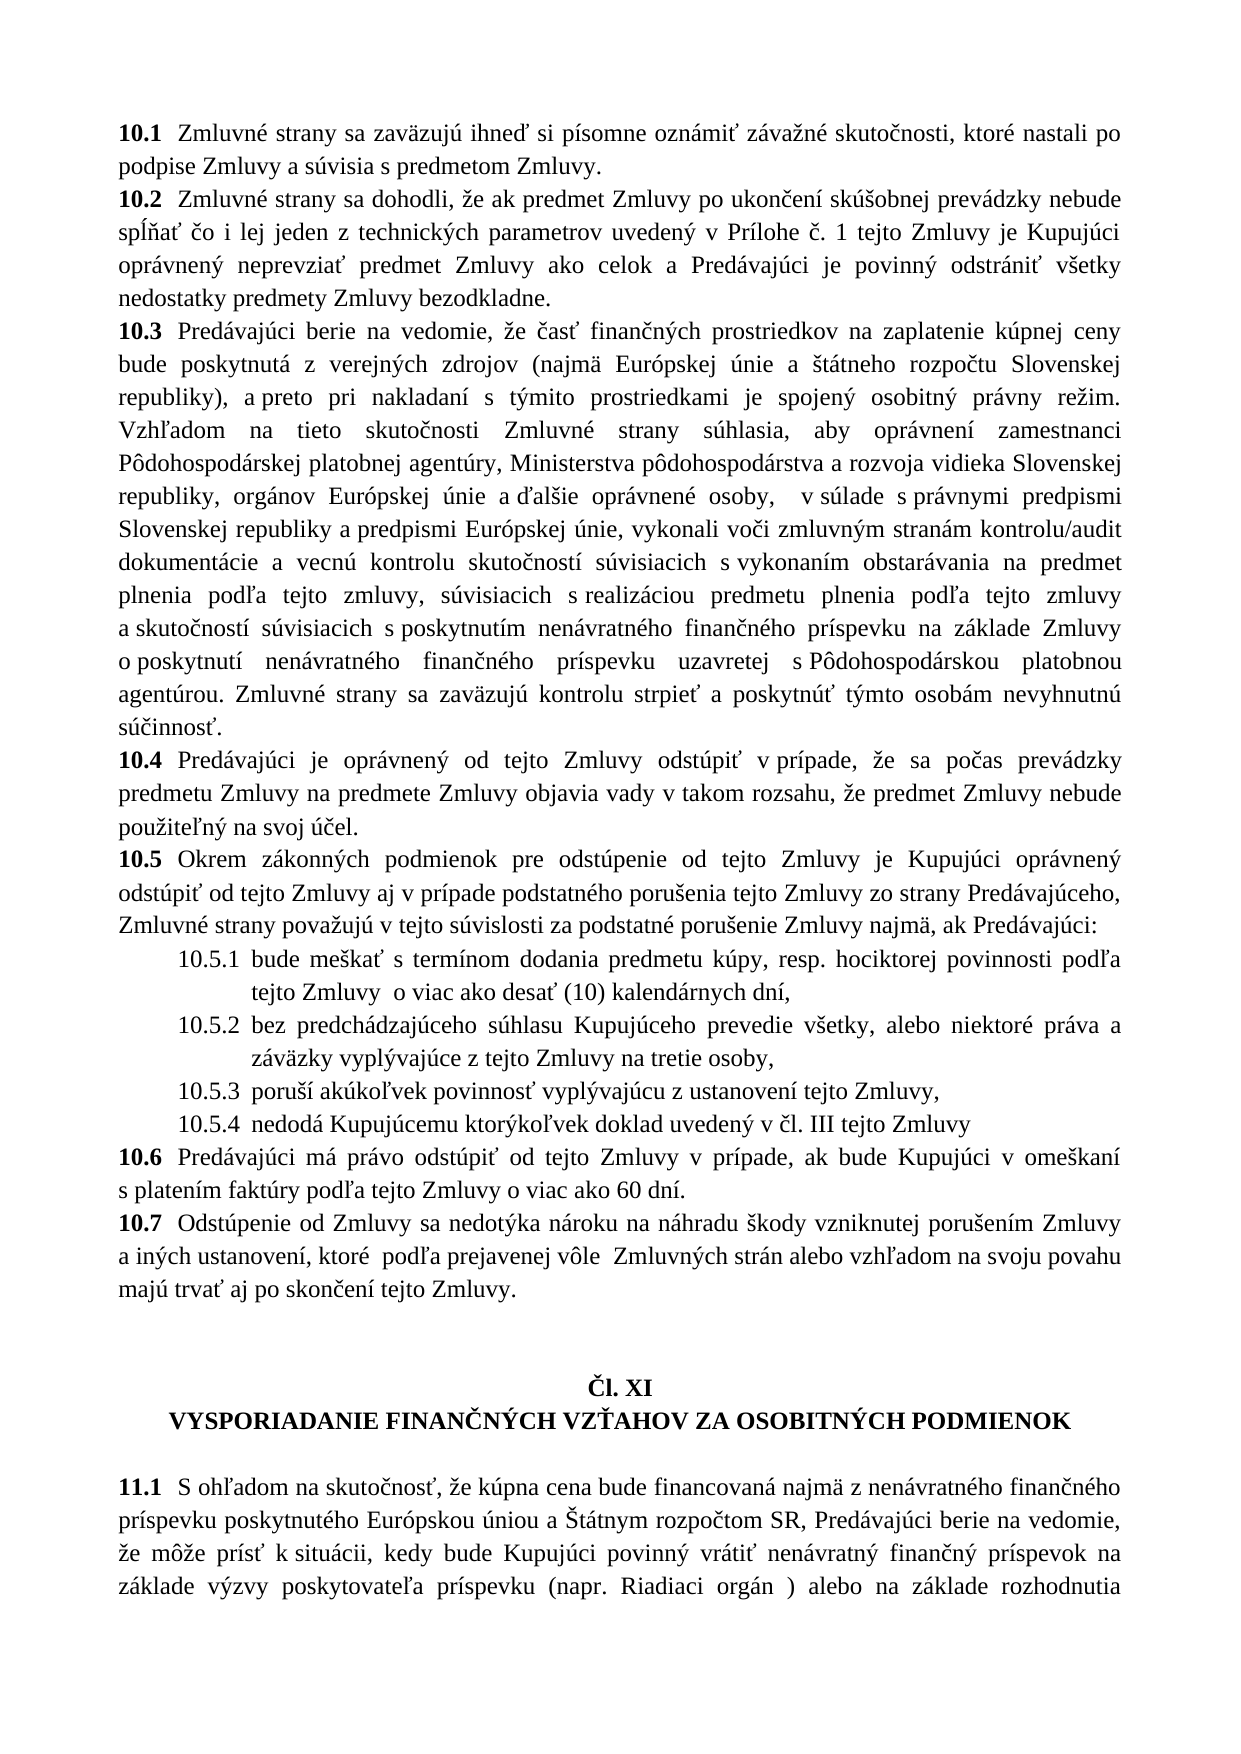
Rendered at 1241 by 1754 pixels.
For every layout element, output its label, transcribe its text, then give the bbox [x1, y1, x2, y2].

text 10.2 Zmluvné strany sa dohodli, že ak predmet Zmluvy po ukončení skúšobnej prevádzky nebude spĺňať čo i lej jeden z technických parametrov uvedený v Prílohe č. 1 tejto Zmluvy je Kupujúci oprávnený neprevziať predmet Zmluvy ako celok a Predávajúci je povinný odstrániť všetky nedostatky predmety Zmluvy bezodkladne. [118, 184, 1122, 312]
text VYSPORIADANIE FINANČNÝCH VZŤAHOV ZA OSOBITNÝCH PODMIENOK [118, 1406, 1122, 1435]
text 10.3 Predávajúci berie na vedomie, že časť finančných prostriedkov na zaplatenie kúpnej ceny bude poskytnutá z verejných zdrojov (najmä Európskej únie a štátneho rozpočtu Slovenskej republiky), a preto pri nakladaní s týmito prostriedkami je spojený osobitný právny režim. Vzhľadom na tieto skutočnosti Zmluvné strany súhlasia, aby oprávnení zamestnanci Pôdohospodárskej platobnej agentúry, Ministerstva pôdohospodárstva a rozvoja vidieka Slovenskej republiky, orgánov Európskej únie a ďalšie oprávnené osoby, v súlade s právnymi predpismi Slovenskej republiky a predpismi Európskej únie, vykonali voči zmluvným stranám kontrolu/audit dokumentácie a vecnú kontrolu skutočností súvisiacich s vykonaním obstarávania na predmet plnenia podľa tejto zmluvy, súvisiacich s realizáciou predmetu plnenia podľa tejto zmluvy a skutočností súvisiacich s poskytnutím nenávratného finančného príspevku na základe Zmluvy o poskytnutí nenávratného finančného príspevku uzavretej s Pôdohospodárskou platobnou agentúrou. Zmluvné strany sa zaväzujú kontrolu strpieť a poskytnúť týmto osobám nevyhnutnú súčinnosť. [118, 316, 1122, 741]
text Čl. XI [118, 1373, 1122, 1402]
text 10.4 Predávajúci je oprávnený od tejto Zmluvy odstúpiť v prípade, že sa počas prevádzky predmetu Zmluvy na predmete Zmluvy objavia vady v takom rozsahu, že predmet Zmluvy nebude použiteľný na svoj účel. [118, 746, 1122, 840]
text 10.5.3 poruší akúkoľvek povinnosť vyplývajúcu z ustanovení tejto Zmluvy, [118, 1076, 1122, 1104]
text 10.7 Odstúpenie od Zmluvy sa nedotýka nároku na náhradu škody vzniknutej porušením Zmluvy a iných ustanovení, ktoré podľa prejavenej vôle Zmluvných strán alebo vzhľadom na svoju povahu majú trvať aj po skončení tejto Zmluvy. [118, 1208, 1122, 1303]
text 10.1 Zmluvné strany sa zaväzujú ihneď si písomne oznámiť závažné skutočnosti, ktoré nastali po podpise Zmluvy a súvisia s predmetom Zmluvy. [118, 118, 1122, 180]
text 10.5 Okrem zákonných podmienok pre odstúpenie od tejto Zmluvy je Kupujúci oprávnený odstúpiť od tejto Zmluvy aj v prípade podstatného porušenia tejto Zmluvy zo strany Predávajúceho, Zmluvné strany považujú v tejto súvislosti za podstatné porušenie Zmluvy najmä, ak Predávajúci: [118, 844, 1122, 939]
text 10.6 Predávajúci má právo odstúpiť od tejto Zmluvy v prípade, ak bude Kupujúci v omeškaní s platením faktúry podľa tejto Zmluvy o viac ako 60 dní. [118, 1142, 1122, 1203]
text 10.5.1 bude meškať s termínom dodania predmetu kúpy, resp. hociktorej povinnosti podľa tejto Zmluvy o viac ako desať (10) kalendárnych dní, [118, 944, 1122, 1005]
text 10.5.4 nedodá Kupujúcemu ktorýkoľvek doklad uvedený v čl. III tejto Zmluvy [118, 1109, 1122, 1137]
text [118, 1472, 1122, 1600]
text 10.5.2 bez predchádzajúceho súhlasu Kupujúceho prevedie všetky, alebo niektoré práva a záväzky vyplývajúce z tejto Zmluvy na tretie osoby, [118, 1010, 1122, 1071]
